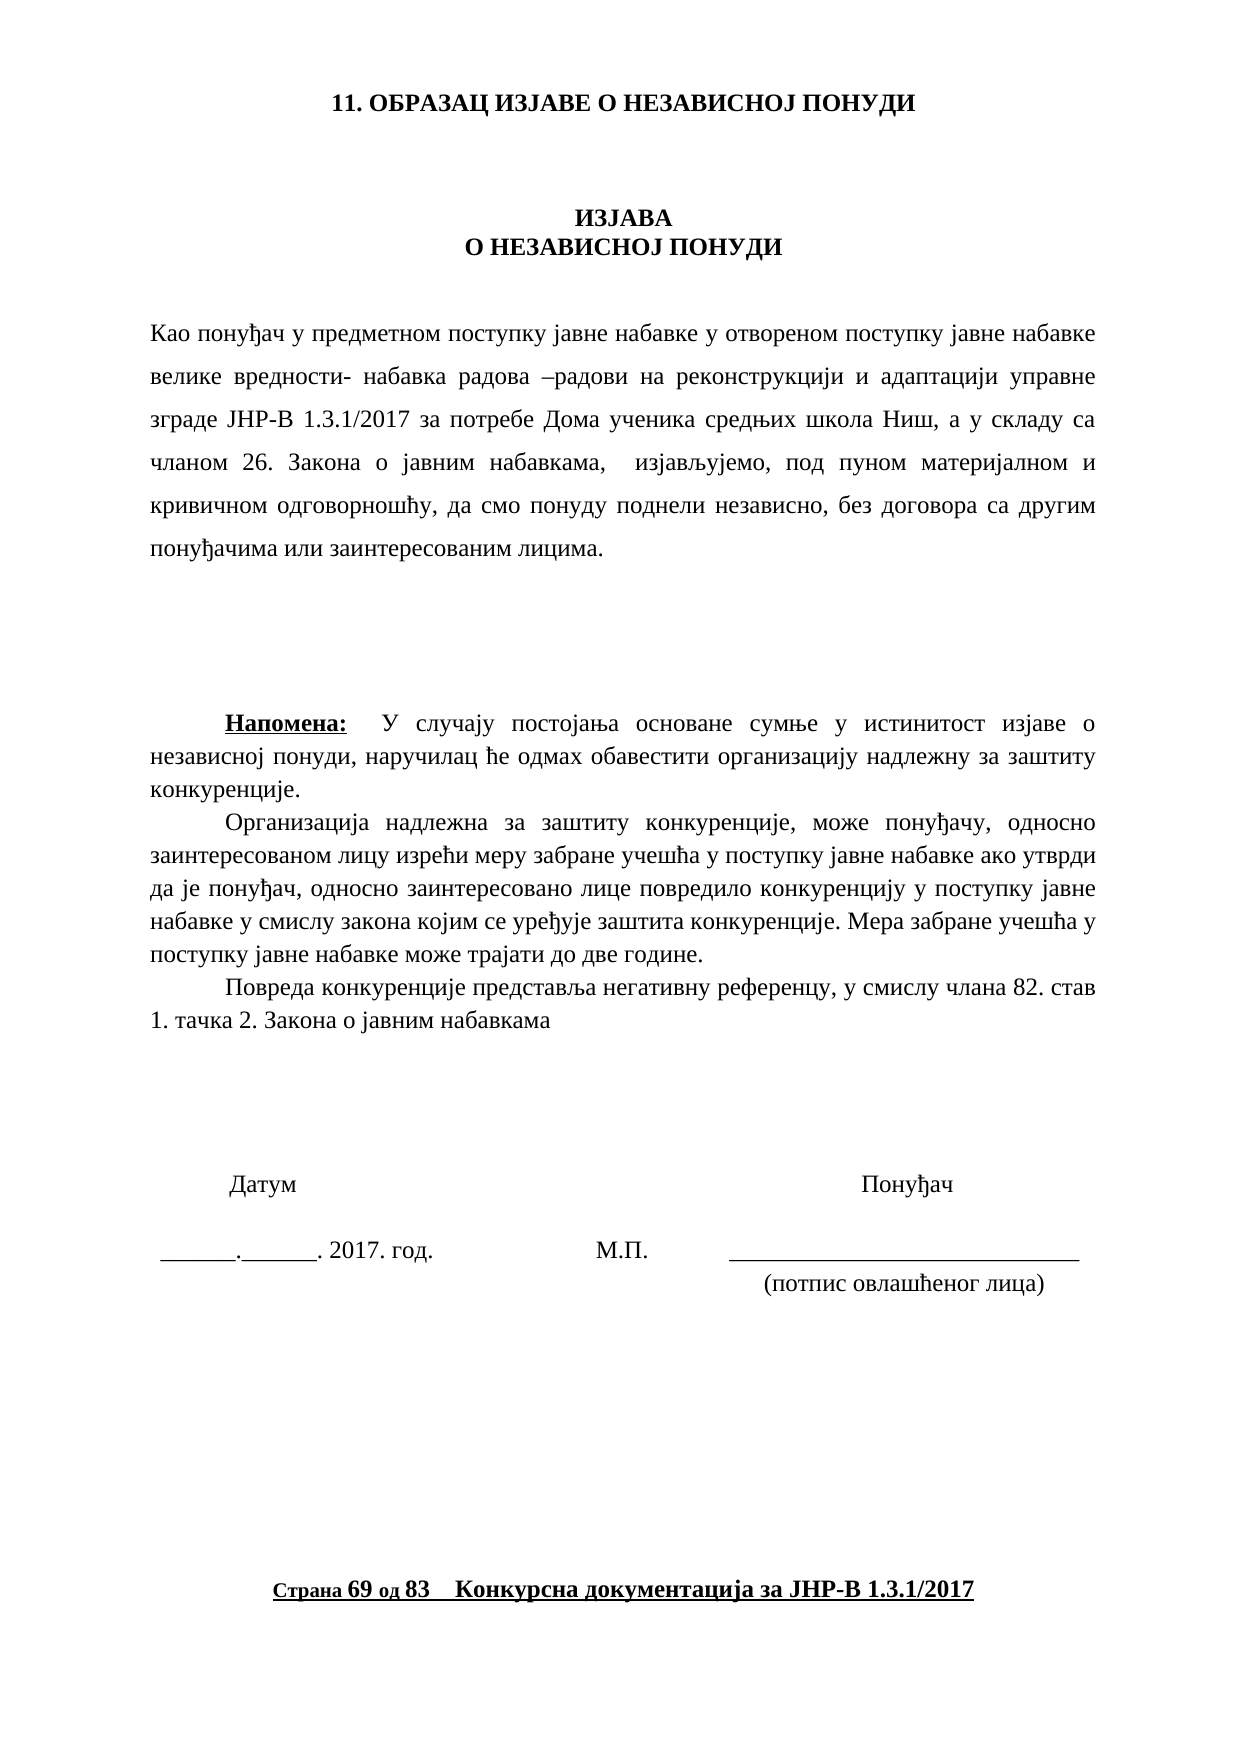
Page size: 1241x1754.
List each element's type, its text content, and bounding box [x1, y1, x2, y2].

text Организација надлежна за заштиту конкуренције, може понуђачу, односно заинтересованом лицу изрећи меру забране учешћа у поступку јавне набавке ако утврди да је понуђач, односно заинтересовано лице повредило конкуренцију у поступку јавне набавке у смислу закона којим се уређује заштита конкуренције. Мера забране учешћа у поступку јавне набавке може трајати до две године. [150, 807, 1097, 968]
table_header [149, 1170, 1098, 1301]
text Напомена: У случају постојања основане сумње у истинитост изјаве о независној понуди, наручилац ће одмах обавестити организацију надлежну за заштиту конкуренције. [150, 708, 1097, 803]
text ИЗЈАВА [150, 203, 1097, 232]
text Повреда конкуренције представља негативну референцу, у смислу члана 82. став 1. тачка 2. Закона о јавним набавкама [150, 972, 1097, 1034]
text 11. ОБРАЗАЦ ИЗЈАВЕ О НЕЗАВИСНОЈ ПОНУДИ [150, 88, 1097, 117]
text О НЕЗАВИСНОЈ ПОНУДИ [150, 232, 1097, 260]
text Као понуђач у предметном поступку јавне набавке у отвореном поступку јавне набавке велике вредности- набавка радова –радови на реконструкцији и адаптацији управне зграде ЈНР-В 1.3.1/2017 за потребе Дома ученика средњих школа Ниш, а у складу са чланом 26. Закона о јавним набавкама, изјављујемо, под пуном материјалном и кривичном одговорношћу, да смо понуду поднели независно, без договора са другим понуђачима или заинтересованим лицима. [150, 318, 1097, 562]
